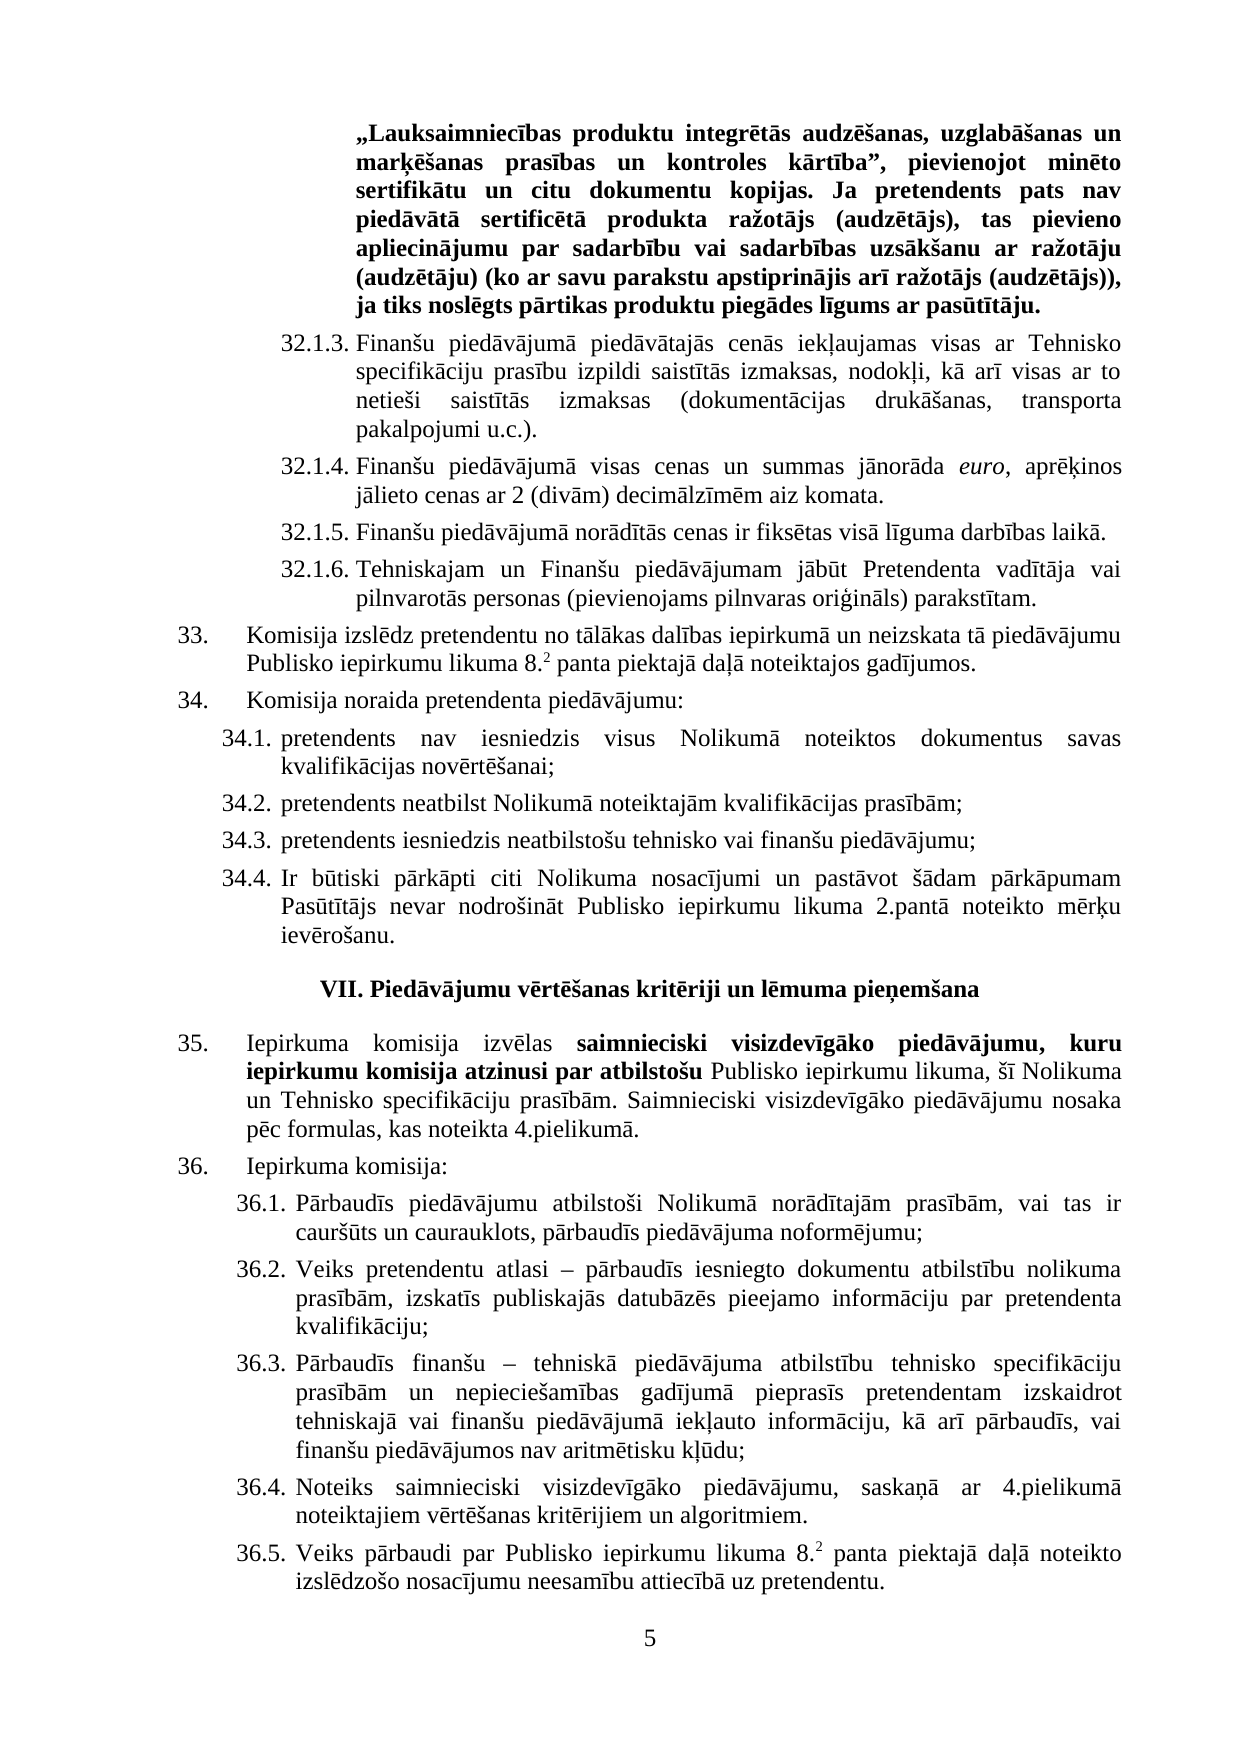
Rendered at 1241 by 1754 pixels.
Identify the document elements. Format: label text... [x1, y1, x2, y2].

list Komisija noraida pretendenta piedāvājumu: [177, 686, 1122, 714]
list Ir būtiski pārkāpti citi Nolikuma nosacījumi un pastāvot šādam pārkāpumam Pasūtītājs nevar nodrošināt Publisko iepirkumu likuma 2.pantā noteikto mērķu ievērošanu. [222, 863, 1122, 949]
list Finanšu piedāvājumā norādītās cenas ir fiksētas visā līguma darbības laikā. [281, 517, 1122, 546]
list Tehniskajam un Finanšu piedāvājumam jābūt Pretendenta vadītāja vai pilnvarotās personas (pievienojams pilnvaras oriģināls) parakstītam. [281, 554, 1122, 611]
list pretendents nav iesniedzis visus Nolikumā noteiktos dokumentus savas kvalifikācijas novērtēšanai; [222, 723, 1122, 780]
list VII. Piedāvājumu vērtēšanas kritēriji un lēmuma pieņemšana [177, 974, 1122, 1003]
list Pārbaudīs piedāvājumu atbilstoši Nolikumā norādītajām prasībām, vai tas ir cauršūts un caurauklots, pārbaudīs piedāvājuma noformējumu; [236, 1188, 1122, 1246]
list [281, 118, 1122, 319]
list Finanšu piedāvājumā visas cenas un summas jānorāda euro, aprēķinos jālieto cenas ar 2 (divām) decimālzīmēm aiz komata. [281, 451, 1122, 508]
list Veiks pretendentu atlasi – pārbaudīs iesniegto dokumentu atbilstību nolikuma prasībām, izskatīs publiskajās datubāzēs pieejamo informāciju par pretendenta kvalifikāciju; [236, 1254, 1122, 1340]
list Finanšu piedāvājumā piedāvātajās cenās iekļaujamas visas ar Tehnisko specifikāciju prasību izpildi saistītās izmaksas, nodokļi, kā arī visas ar to netieši saistītās izmaksas (dokumentācijas drukāšanas, transporta pakalpojumi u.c.). [281, 328, 1122, 443]
list pretendents iesniedzis neatbilstošu tehnisko vai finanšu piedāvājumu; [222, 826, 1122, 854]
list Iepirkuma komisija: [177, 1151, 1122, 1180]
list Iepirkuma komisija izvēlas saimnieciski visizdevīgāko piedāvājumu, kuru iepirkumu komisija atzinusi par atbilstošu Publisko iepirkumu likuma, šī Nolikuma un Tehnisko specifikāciju prasībām. Saimnieciski visizdevīgāko piedāvājumu nosaka pēc formulas, kas noteikta 4.pielikumā. [177, 1028, 1122, 1143]
list Pārbaudīs finanšu – tehniskā piedāvājuma atbilstību tehnisko specifikāciju prasībām un nepieciešamības gadījumā pieprasīs pretendentam izskaidrot tehniskajā vai finanšu piedāvājumā iekļauto informāciju, kā arī pārbaudīs, vai finanšu piedāvājumos nav aritmētisku kļūdu; [236, 1348, 1122, 1463]
list Veiks pārbaudi par Publisko iepirkumu likuma 8.2 panta piektajā daļā noteikto izslēdzošo nosacījumu neesamību attiecībā uz pretendentu. [236, 1538, 1122, 1595]
list Komisija izslēdz pretendentu no tālākas dalības iepirkumā un neizskata tā piedāvājumu Publisko iepirkumu likuma 8.2 panta piektajā daļā noteiktajos gadījumos. [177, 620, 1122, 677]
list pretendents neatbilst Nolikumā noteiktajām kvalifikācijas prasībām; [222, 788, 1122, 817]
list Noteiks saimnieciski visizdevīgāko piedāvājumu, saskaņā ar 4.pielikumā noteiktajiem vērtēšanas kritērijiem un algoritmiem. [236, 1472, 1122, 1529]
